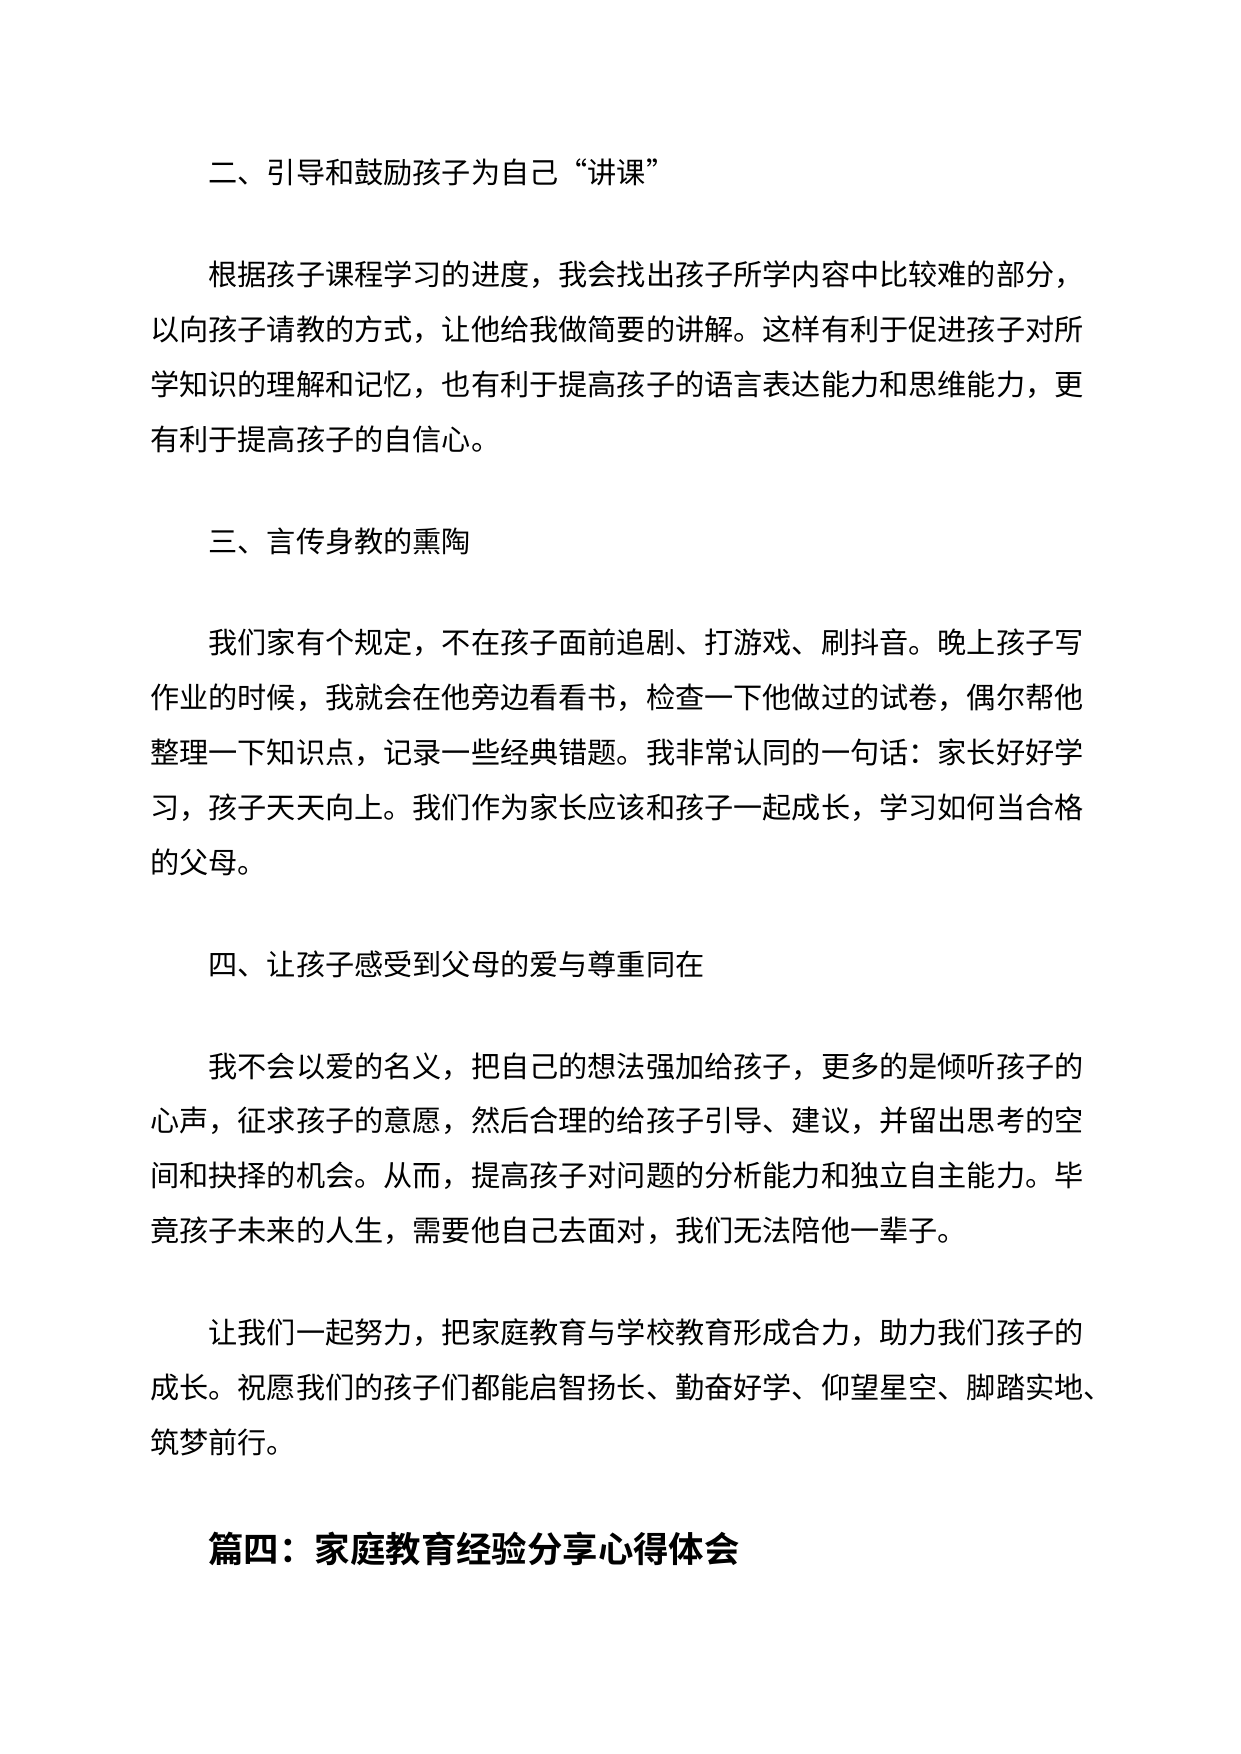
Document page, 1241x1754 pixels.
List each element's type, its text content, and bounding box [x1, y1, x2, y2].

text 让我们一起努力，把家庭教育与学校教育形成合力，助力我们孩子的成长。祝愿我们的孩子们都能启智扬长、勤奋好学、仰望星空、脚踏实地、筑梦前行。 [150, 1309, 1090, 1462]
text 我们家有个规定，不在孩子面前追剧、打游戏、刷抖音。晚上孩子写作业的时候，我就会在他旁边看看书，检查一下他做过的试卷，偶尔帮他整理一下知识点，记录一些经典错题。我非常认同的一句话：家长好好学习，孩子天天向上。我们作为家长应该和孩子一起成长，学习如何当合格的父母。 [150, 620, 1090, 882]
text 二、引导和鼓励孩子为自己“讲课” [150, 150, 1090, 192]
text 篇四：家庭教育经验分享心得体会 [150, 1521, 1090, 1572]
text 根据孩子课程学习的进度，我会找出孩子所学内容中比较难的部分，以向孩子请教的方式，让他给我做简要的讲解。这样有利于促进孩子对所学知识的理解和记忆，也有利于提高孩子的语言表达能力和思维能力，更有利于提高孩子的自信心。 [150, 252, 1090, 459]
text 我不会以爱的名义，把自己的想法强加给孩子，更多的是倾听孩子的心声，征求孩子的意愿，然后合理的给孩子引导、建议，并留出思考的空间和抉择的机会。从而，提高孩子对问题的分析能力和独立自主能力。毕竟孩子未来的人生，需要他自己去面对，我们无法陪他一辈子。 [150, 1043, 1090, 1250]
text 四、让孩子感受到父母的爱与尊重同在 [150, 941, 1090, 984]
text 三、言传身教的熏陶 [150, 518, 1090, 561]
